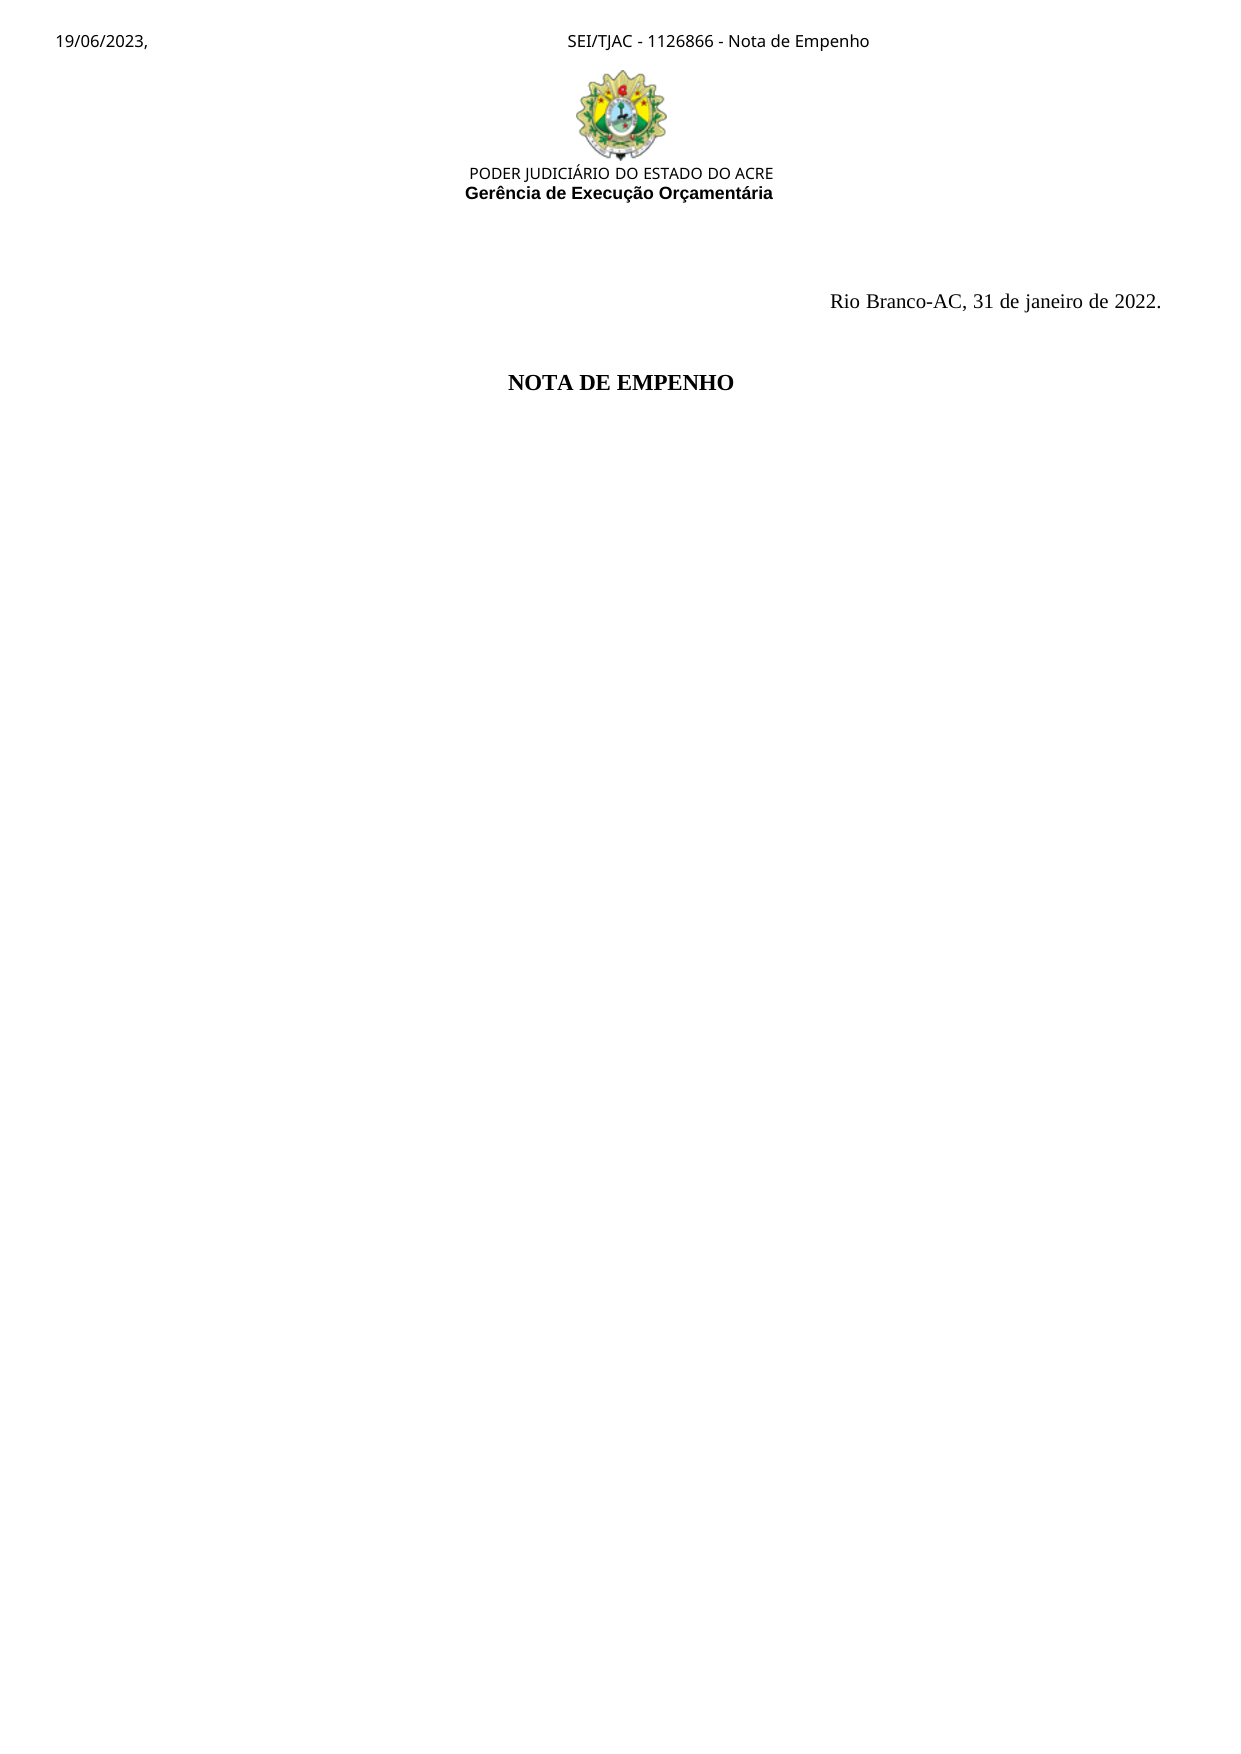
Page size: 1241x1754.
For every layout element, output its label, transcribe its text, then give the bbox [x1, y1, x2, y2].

text PODER JUDICIÁRIO DO ESTADO DO ACRE [457, 165, 785, 183]
text Gerência de Execução Orçamentária [453, 183, 785, 204]
title NOTA DE EMPENHO [457, 369, 785, 396]
picture [576, 70, 667, 161]
text Rio Branco-AC, 31 de janeiro de 2022. [60, 289, 1161, 313]
